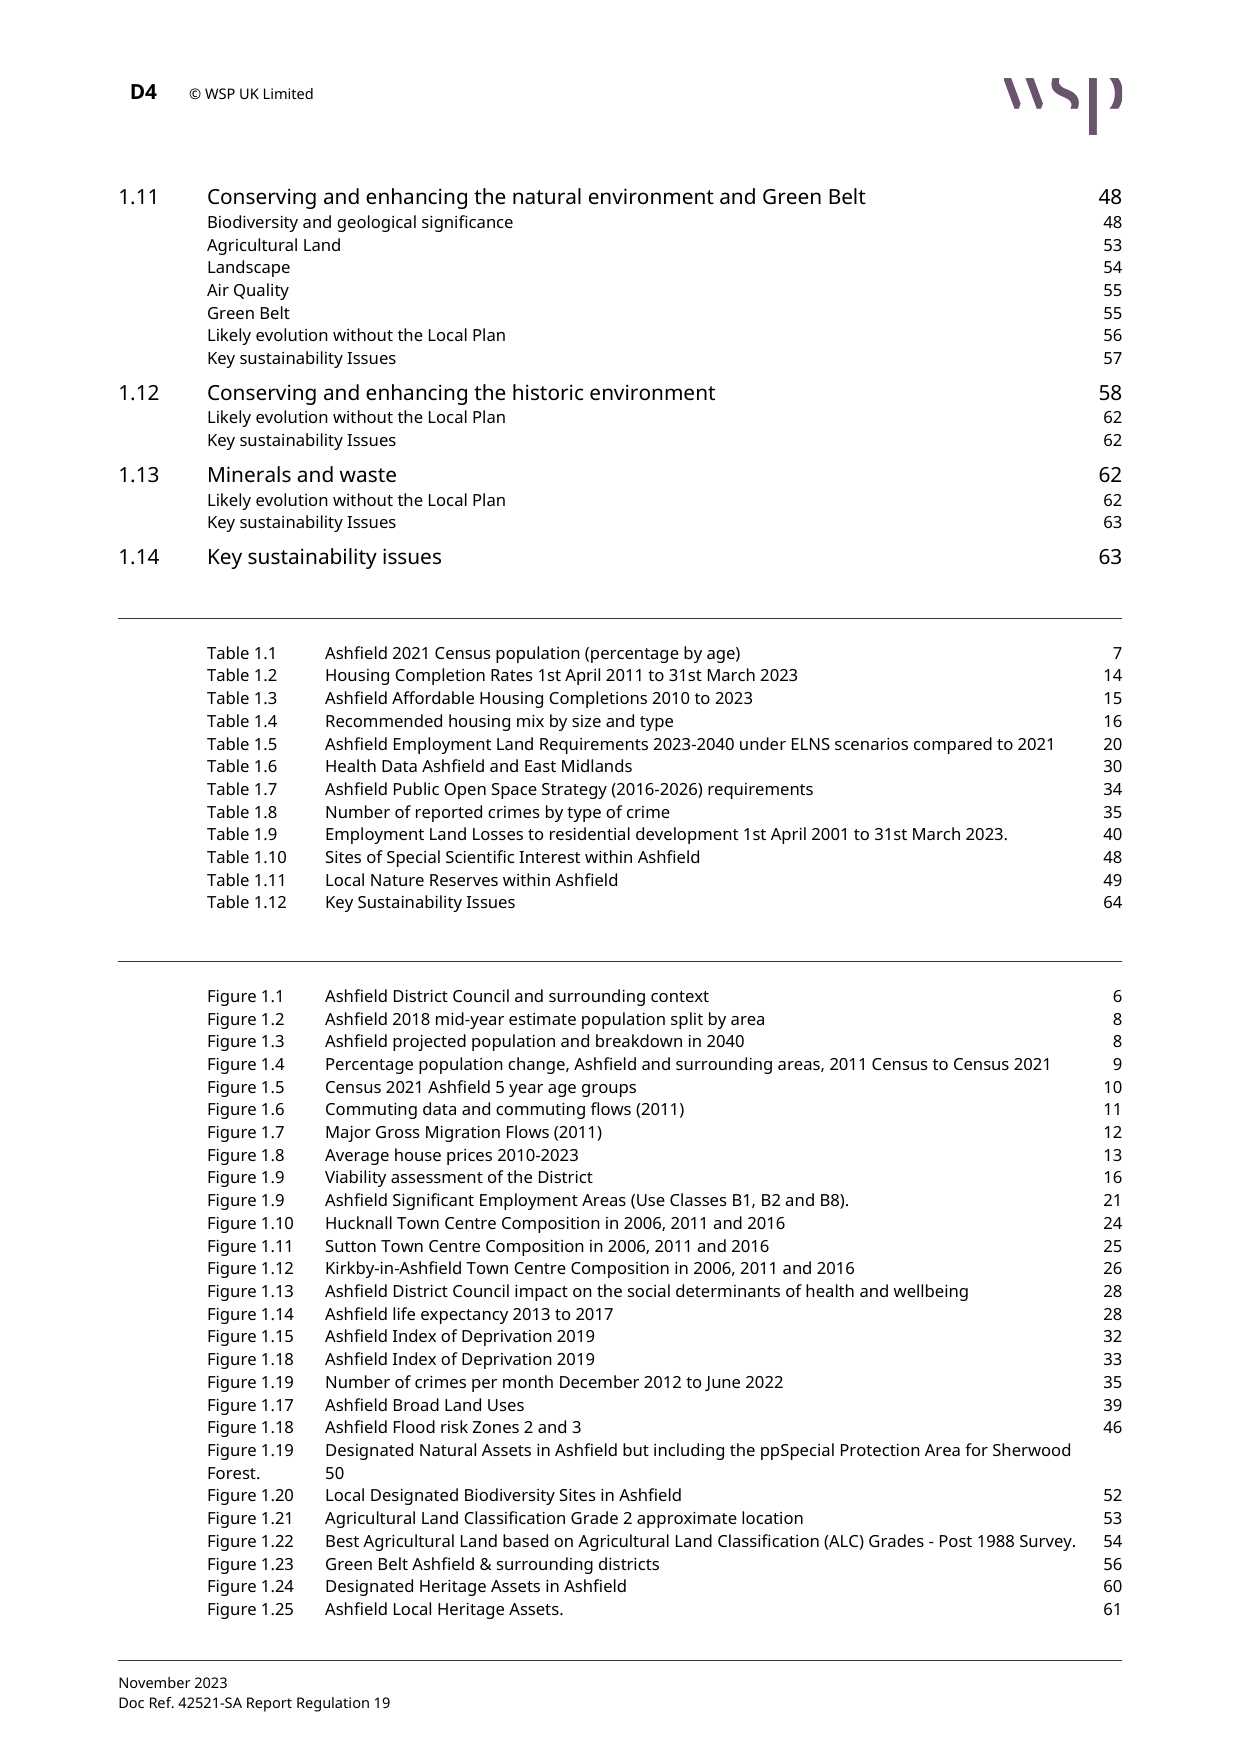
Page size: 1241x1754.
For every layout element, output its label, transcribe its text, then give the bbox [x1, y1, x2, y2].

text Table 1.12 Key Sustainability Issues 64 [207, 891, 1122, 914]
text Figure 1.7 Major Gross Migration Flows (2011) 12 [207, 1121, 1122, 1143]
text Figure 1.5 Census 2021 Ashfield 5 year age groups 10 [207, 1075, 1122, 1098]
text Figure 1.2 Ashfield 2018 mid-year estimate population split by area 8 [207, 1007, 1122, 1030]
text Table 1.11 Local Nature Reserves within Ashfield 49 [207, 868, 1122, 891]
text Table 1.7 Ashfield Public Open Space Strategy (2016-2026) requirements 34 [207, 777, 1122, 800]
text Figure 1.18 Ashfield Flood risk Zones 2 and 3 46 [207, 1416, 1122, 1439]
text Air Quality 55 [207, 278, 1122, 301]
text Landscape 54 [207, 256, 1122, 278]
text Figure 1.19 Number of crimes per month December 2012 to June 2022 35 [207, 1371, 1122, 1393]
text Figure 1.9 Ashfield Significant Employment Areas (Use Classes B1, B2 and B8). 21 [207, 1189, 1122, 1212]
text Figure 1.8 Average house prices 2010-2023 13 [207, 1143, 1122, 1166]
text 1.11 Conserving and enhancing the natural environment and Green Belt 48 [118, 182, 1122, 210]
text Figure 1.21 Agricultural Land Classification Grade 2 approximate location 53 [207, 1507, 1122, 1529]
text Figure 1.4 Percentage population change, Ashfield and surrounding areas, 2011 Census to Census 2021 9 [207, 1053, 1122, 1075]
text Table 1.4 Recommended housing mix by size and type 16 [207, 709, 1122, 732]
text Likely evolution without the Local Plan 62 [207, 406, 1122, 429]
text Figure 1.3 Ashfield projected population and breakdown in 2040 8 [207, 1030, 1122, 1053]
text Figure 1.13 Ashfield District Council impact on the social determinants of health and wellbeing 28 [207, 1280, 1122, 1302]
text Table 1.2 Housing Completion Rates 1st April 2011 to 31st March 2023 14 [207, 664, 1122, 687]
text Figure 1.15 Ashfield Index of Deprivation 2019 32 [207, 1325, 1122, 1348]
text Biodiversity and geological significance 48 [207, 210, 1122, 233]
text Agricultural Land 53 [207, 233, 1122, 256]
text Figure 1.11 Sutton Town Centre Composition in 2006, 2011 and 2016 25 [207, 1234, 1122, 1257]
text Figure 1.19 Designated Natural Assets in Ashfield but including the ppSpecial Protection Area for Sherwood Forest. 50 [207, 1439, 1122, 1484]
text Figure 1.14 Ashfield life expectancy 2013 to 2017 28 [207, 1302, 1122, 1325]
text Key sustainability Issues 57 [207, 347, 1122, 369]
text Figure 1.23 Green Belt Ashfield & surrounding districts 56 [207, 1552, 1122, 1575]
text Figure 1.25 Ashfield Local Heritage Assets. 61 [207, 1598, 1122, 1620]
text Figure 1.24 Designated Heritage Assets in Ashfield 60 [207, 1575, 1122, 1598]
text Table 1.9 Employment Land Losses to residential development 1st April 2001 to 31st March 2023. 40 [207, 823, 1122, 846]
text Likely evolution without the Local Plan 56 [207, 324, 1122, 347]
text Figure 1.1 Ashfield District Council and surrounding context 6 [207, 984, 1122, 1007]
text Table 1.8 Number of reported crimes by type of crime 35 [207, 800, 1122, 823]
text Figure 1.22 Best Agricultural Land based on Agricultural Land Classification (ALC) Grades - Post 1988 Survey. 54 [207, 1529, 1122, 1552]
text Likely evolution without the Local Plan 62 [207, 488, 1122, 511]
text Table 1.6 Health Data Ashfield and East Midlands 30 [207, 755, 1122, 777]
text 1.12 Conserving and enhancing the historic environment 58 [118, 378, 1122, 406]
text 1.13 Minerals and waste 62 [118, 460, 1122, 488]
text Figure 1.10 Hucknall Town Centre Composition in 2006, 2011 and 2016 24 [207, 1212, 1122, 1234]
text Key sustainability Issues 63 [207, 511, 1122, 534]
text Figure 1.20 Local Designated Biodiversity Sites in Ashfield 52 [207, 1484, 1122, 1507]
text Table 1.5 Ashfield Employment Land Requirements 2023-2040 under ELNS scenarios compared to 2021 20 [207, 732, 1122, 755]
text Green Belt 55 [207, 301, 1122, 324]
text Figure 1.9 Viability assessment of the District 16 [207, 1166, 1122, 1189]
text 1.14 Key sustainability issues 63 [118, 542, 1122, 571]
text Figure 1.12 Kirkby-in-Ashfield Town Centre Composition in 2006, 2011 and 2016 26 [207, 1257, 1122, 1280]
text Figure 1.6 Commuting data and commuting flows (2011) 11 [207, 1098, 1122, 1121]
text Figure 1.18 Ashfield Index of Deprivation 2019 33 [207, 1348, 1122, 1371]
text Table 1.10 Sites of Special Scientific Interest within Ashfield 48 [207, 846, 1122, 868]
text Key sustainability Issues 62 [207, 429, 1122, 452]
text Table 1.1 Ashfield 2021 Census population (percentage by age) 7 [207, 641, 1122, 664]
text Table 1.3 Ashfield Affordable Housing Completions 2010 to 2023 15 [207, 687, 1122, 709]
text Figure 1.17 Ashfield Broad Land Uses 39 [207, 1393, 1122, 1416]
